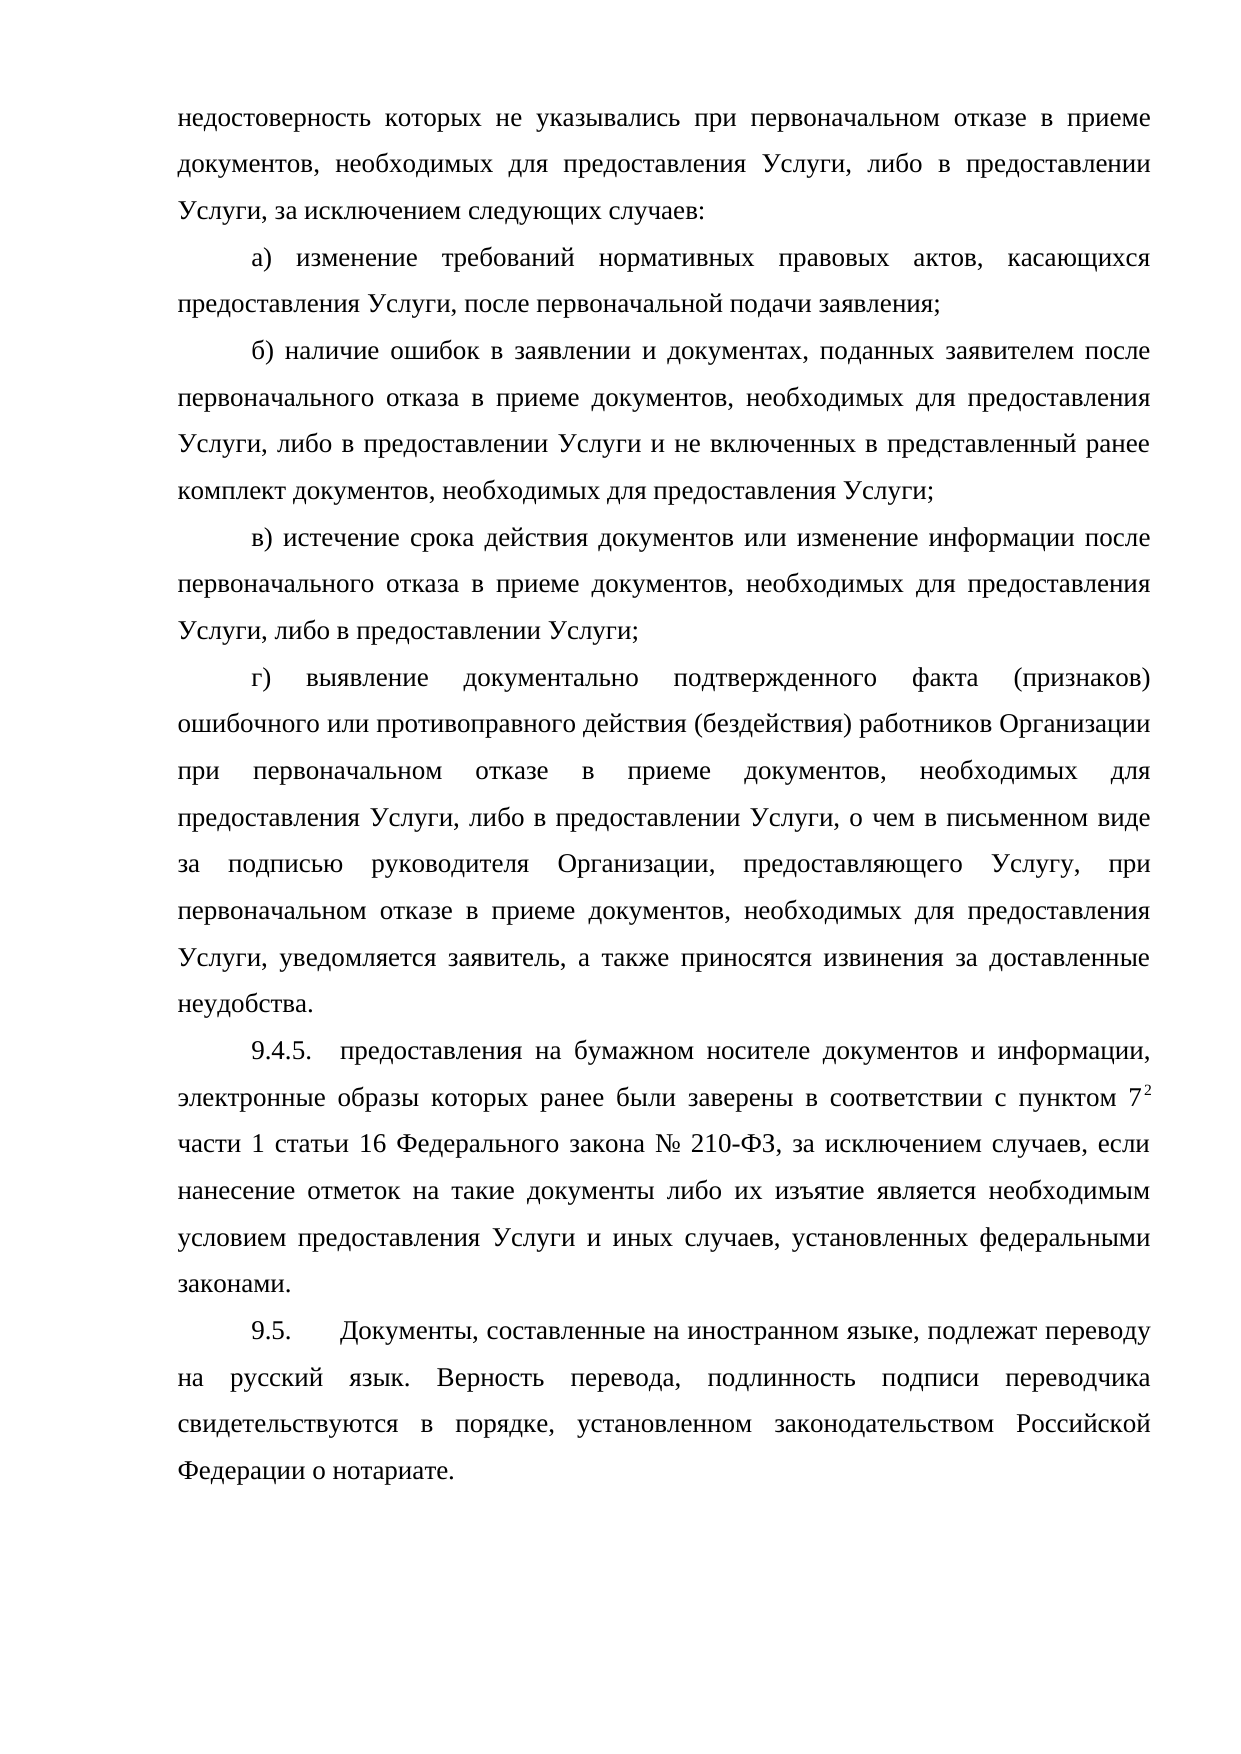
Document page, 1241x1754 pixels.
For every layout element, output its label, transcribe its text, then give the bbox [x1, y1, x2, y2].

text г) выявление документально подтвержденного факта (признаков) ошибочного или противоправного действия (бездействия) работников Организации при первоначальном отказе в приеме документов, необходимых для предоставления Услуги, либо в предоставлении Услуги, о чем в письменном виде за подписью руководителя Организации, предоставляющего Услугу, при первоначальном отказе в приеме документов, необходимых для предоставления Услуги, уведомляется заявитель, а также приносятся извинения за доставленные неудобства. [177, 661, 1152, 1019]
text 9.5. Документы, составленные на иностранном языке, подлежат переводу на русский язык. Верность перевода, подлинность подписи переводчика свидетельствуются в порядке, установленном законодательством Российской Федерации о нотариате. [177, 1314, 1152, 1485]
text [177, 101, 1152, 225]
text 9.4.5. предоставления на бумажном носителе документов и информации, электронные образы которых ранее были заверены в соответствии с пунктом 72 части 1 статьи 16 Федерального закона № 210-ФЗ, за исключением случаев, если нанесение отметок на такие документы либо их изъятие является необходимым условием предоставления Услуги и иных случаев, установленных федеральными законами. [177, 1034, 1152, 1299]
text б) наличие ошибок в заявлении и документах, поданных заявителем после первоначального отказа в приеме документов, необходимых для предоставления Услуги, либо в предоставлении Услуги и не включенных в представленный ранее комплект документов, необходимых для предоставления Услуги; [177, 334, 1152, 505]
text а) изменение требований нормативных правовых актов, касающихся предоставления Услуги, после первоначальной подачи заявления; [177, 241, 1152, 319]
text в) истечение срока действия документов или изменение информации после первоначального отказа в приеме документов, необходимых для предоставления Услуги, либо в предоставлении Услуги; [177, 521, 1152, 645]
